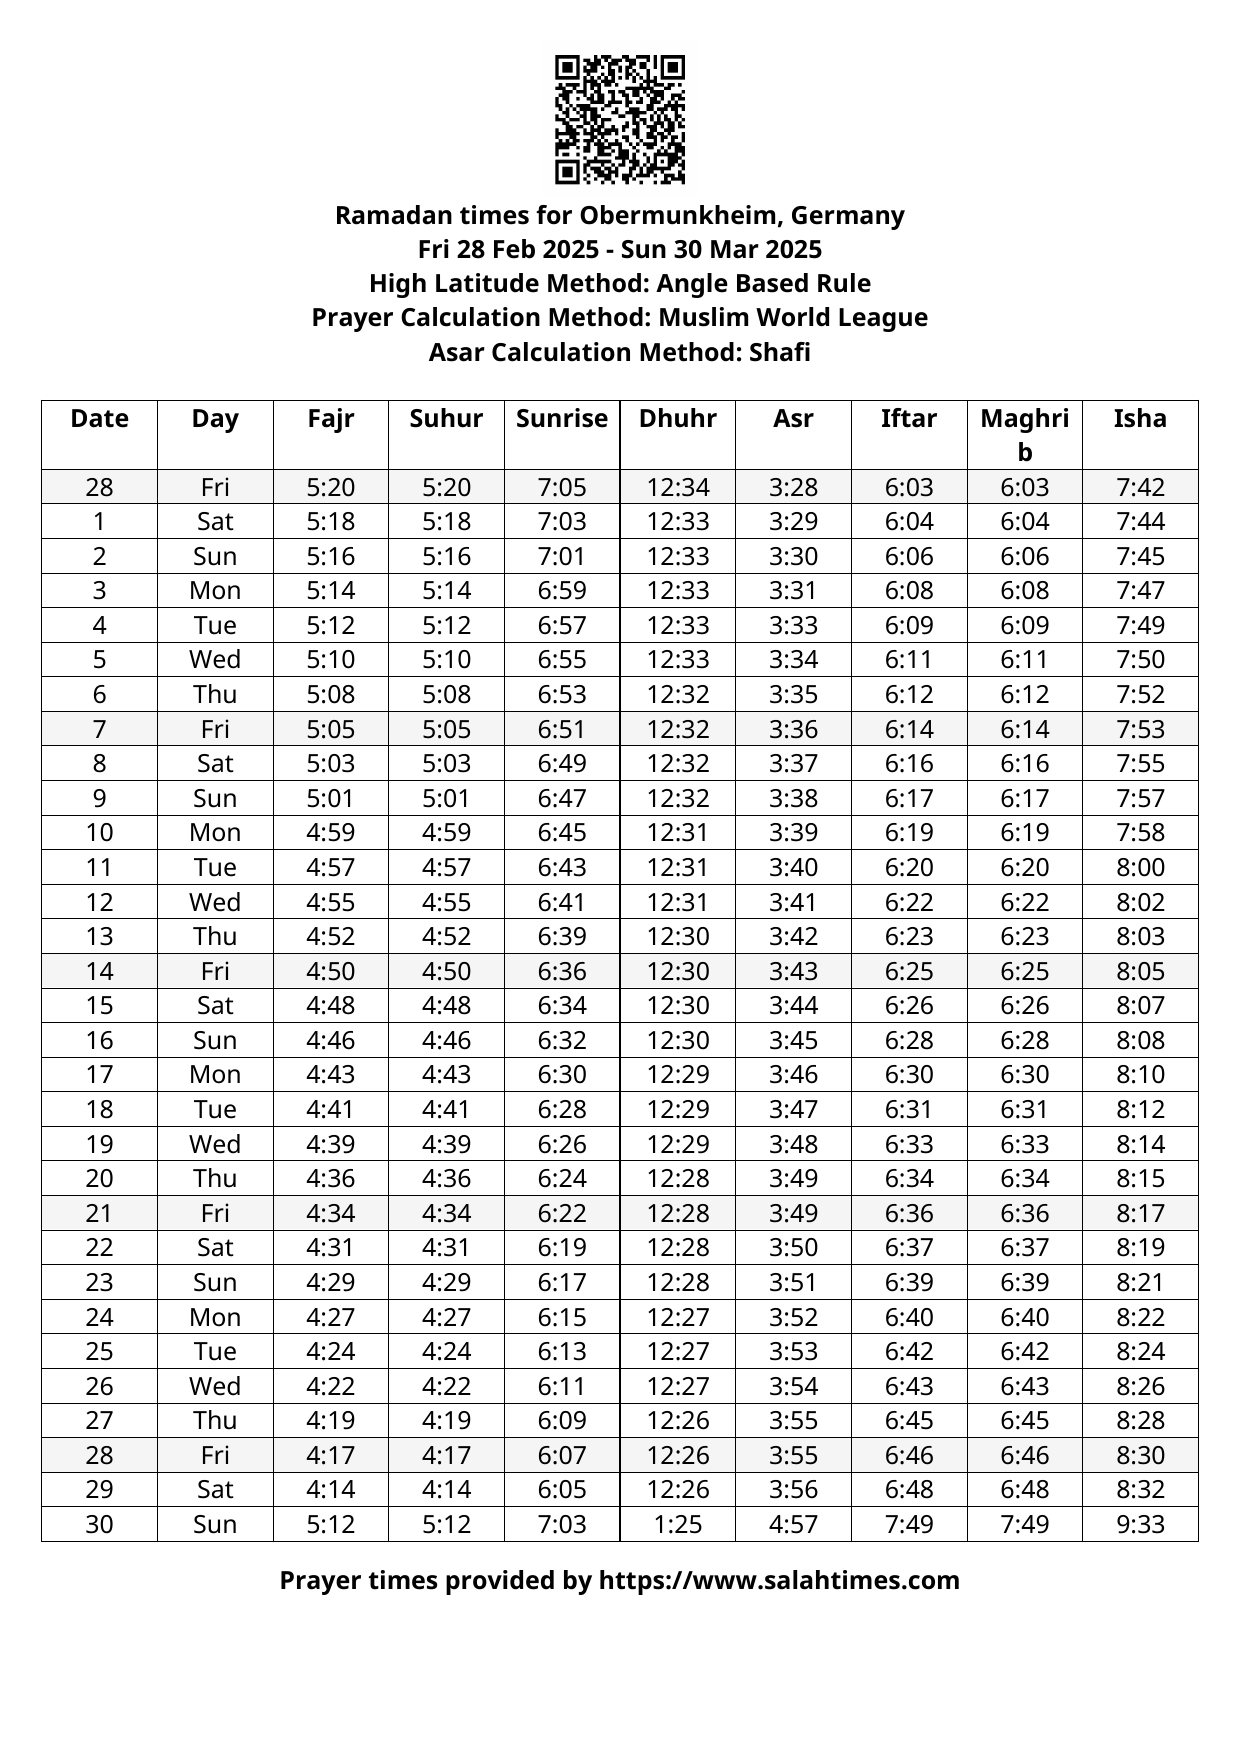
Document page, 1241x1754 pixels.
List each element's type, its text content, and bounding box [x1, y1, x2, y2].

table_cell 6:09 [505, 1404, 619, 1437]
table_cell 6:24 [505, 1161, 619, 1195]
table_cell 5:01 [389, 781, 504, 814]
table_cell 7:03 [505, 1507, 619, 1541]
table_cell 3:41 [736, 885, 851, 918]
table_cell 4:50 [389, 954, 504, 987]
table_cell 8:14 [1083, 1127, 1198, 1160]
table_cell 6:20 [852, 850, 967, 884]
table_cell 12:33 [621, 574, 735, 607]
table_cell 3:40 [736, 850, 851, 884]
table_cell 3:54 [736, 1369, 851, 1402]
table_cell 4:46 [389, 1023, 504, 1057]
table_cell 4:29 [274, 1265, 388, 1299]
table_cell 5:08 [389, 677, 504, 711]
table_cell 12:32 [621, 781, 735, 814]
table_cell Wed [158, 643, 273, 676]
table_cell 7:45 [1083, 539, 1198, 572]
table_cell 18 [42, 1092, 157, 1126]
table_cell 5:10 [389, 643, 504, 676]
table_cell 6:48 [852, 1473, 967, 1506]
table_cell 4:41 [389, 1092, 504, 1126]
table_cell 3:30 [736, 539, 851, 572]
table_cell 6:09 [968, 608, 1082, 642]
table_cell 12:29 [621, 1127, 735, 1160]
text High Latitude Method: Angle Based Rule [42, 266, 1198, 300]
table_cell 14 [42, 954, 157, 987]
table_cell 8:00 [1083, 850, 1198, 884]
table_cell Thu [158, 919, 273, 953]
table_header Fajr [274, 401, 388, 469]
table_cell 5:16 [274, 539, 388, 572]
table_cell 6:59 [505, 574, 619, 607]
table_cell 4:27 [274, 1300, 388, 1333]
table_cell 8:10 [1083, 1058, 1198, 1091]
table_cell 11 [42, 850, 157, 884]
table_cell 8:28 [1083, 1404, 1198, 1437]
table_cell 7:53 [1083, 712, 1198, 745]
text Prayer times provided by https://www.salahtimes.com [42, 1563, 1198, 1597]
table_cell 6:43 [505, 850, 619, 884]
table_cell 6:11 [505, 1369, 619, 1402]
table_cell 8:30 [1083, 1438, 1198, 1472]
table_cell 6:55 [505, 643, 619, 676]
table_cell 12:27 [621, 1300, 735, 1333]
table_cell 6:34 [852, 1161, 967, 1195]
table_cell 6:37 [852, 1231, 967, 1264]
table_cell 4:57 [274, 850, 388, 884]
table_cell 6:22 [968, 885, 1082, 918]
table_cell Fri [158, 954, 273, 987]
table_cell 5:18 [389, 504, 504, 538]
table_cell 4:43 [389, 1058, 504, 1091]
table_cell 6:34 [968, 1161, 1082, 1195]
table_cell 6:41 [505, 885, 619, 918]
table_cell 12:27 [621, 1369, 735, 1402]
table_cell 17 [42, 1058, 157, 1091]
table_cell 6:36 [852, 1196, 967, 1229]
table_cell 8:07 [1083, 989, 1198, 1022]
table_cell 3:51 [736, 1265, 851, 1299]
table_cell 6:30 [852, 1058, 967, 1091]
table_cell 4:29 [389, 1265, 504, 1299]
table_cell 7:49 [968, 1507, 1082, 1541]
table_cell 29 [42, 1473, 157, 1506]
table_cell 6:28 [968, 1023, 1082, 1057]
table_cell 6:11 [852, 643, 967, 676]
table_cell 2 [42, 539, 157, 572]
table_cell 6:45 [968, 1404, 1082, 1437]
table_cell 12:30 [621, 954, 735, 987]
table_cell 6:57 [505, 608, 619, 642]
table_cell 28 [42, 1438, 157, 1472]
table_cell 20 [42, 1161, 157, 1195]
table_header Isha [1083, 401, 1198, 469]
table_cell 6:53 [505, 677, 619, 711]
table_cell 12:29 [621, 1058, 735, 1091]
table_cell 19 [42, 1127, 157, 1160]
table_cell 7:52 [1083, 677, 1198, 711]
table_cell 4:48 [274, 989, 388, 1022]
table_cell 6:46 [852, 1438, 967, 1472]
table_cell 12:31 [621, 816, 735, 849]
table_cell Thu [158, 1161, 273, 1195]
table_cell 3:49 [736, 1161, 851, 1195]
table_cell 6:03 [852, 470, 967, 503]
table_cell 8:05 [1083, 954, 1198, 987]
table_cell Wed [158, 1369, 273, 1402]
table_cell 6:30 [505, 1058, 619, 1091]
table_cell 12:28 [621, 1231, 735, 1264]
table_cell 12:33 [621, 608, 735, 642]
table_cell 3:35 [736, 677, 851, 711]
table_header Dhuhr [621, 401, 735, 469]
table_cell 6:16 [852, 746, 967, 780]
table_cell 7:01 [505, 539, 619, 572]
table_cell 7:05 [505, 470, 619, 503]
table_cell Tue [158, 1334, 273, 1368]
table_header Asr [736, 401, 851, 469]
table_cell 4:43 [274, 1058, 388, 1091]
table_cell 6:36 [968, 1196, 1082, 1229]
table_cell 8:19 [1083, 1231, 1198, 1264]
table_cell 5:20 [274, 470, 388, 503]
table_cell 6:04 [968, 504, 1082, 538]
table_cell Sat [158, 1231, 273, 1264]
table_cell 21 [42, 1196, 157, 1229]
table_cell Mon [158, 816, 273, 849]
table_cell 1:25 [621, 1507, 735, 1541]
table_cell 3:28 [736, 470, 851, 503]
table_cell 4:27 [389, 1300, 504, 1333]
table_cell 12:28 [621, 1196, 735, 1229]
table_cell 12:32 [621, 712, 735, 745]
table_cell 12:26 [621, 1473, 735, 1506]
table_cell 6:12 [852, 677, 967, 711]
table_cell 8:03 [1083, 919, 1198, 953]
table_cell 4:22 [389, 1369, 504, 1402]
table_cell 9 [42, 781, 157, 814]
table_cell 5:12 [274, 608, 388, 642]
table_cell 5:12 [389, 608, 504, 642]
table_cell 13 [42, 919, 157, 953]
table_cell 4:39 [274, 1127, 388, 1160]
table_cell 8:22 [1083, 1300, 1198, 1333]
table_cell 8 [42, 746, 157, 780]
table_cell 4:19 [389, 1404, 504, 1437]
table_cell 12 [42, 885, 157, 918]
table_cell 4:17 [389, 1438, 504, 1472]
table_cell 6:26 [852, 989, 967, 1022]
table_cell 5:18 [274, 504, 388, 538]
table_cell 8:08 [1083, 1023, 1198, 1057]
table_cell 6:48 [968, 1473, 1082, 1506]
table_cell 25 [42, 1334, 157, 1368]
table_cell 6:12 [968, 677, 1082, 711]
table_cell 12:33 [621, 643, 735, 676]
table_cell 6:04 [852, 504, 967, 538]
table_cell 6:06 [968, 539, 1082, 572]
picture [542, 41, 699, 198]
table_cell Thu [158, 1404, 273, 1437]
text Fri 28 Feb 2025 - Sun 30 Mar 2025 [42, 232, 1198, 266]
table_cell 4:34 [274, 1196, 388, 1229]
table_cell 7:47 [1083, 574, 1198, 607]
table_cell 12:30 [621, 989, 735, 1022]
table_cell 6:46 [968, 1438, 1082, 1472]
table_cell 6:08 [968, 574, 1082, 607]
table_cell 6:40 [968, 1300, 1082, 1333]
table_cell 4:59 [274, 816, 388, 849]
table_cell 7:58 [1083, 816, 1198, 849]
table_cell 5:20 [389, 470, 504, 503]
table_cell 4:24 [274, 1334, 388, 1368]
table_cell 3:49 [736, 1196, 851, 1229]
table_cell 12:31 [621, 850, 735, 884]
table_cell 3:42 [736, 919, 851, 953]
table_cell 6:45 [852, 1404, 967, 1437]
table_cell 6:31 [968, 1092, 1082, 1126]
table_cell 8:32 [1083, 1473, 1198, 1506]
table_cell 6:31 [852, 1092, 967, 1126]
table_cell 7:49 [1083, 608, 1198, 642]
table_cell 6:34 [505, 989, 619, 1022]
table_cell 4:14 [274, 1473, 388, 1506]
table_header Iftar [852, 401, 967, 469]
table_cell 8:26 [1083, 1369, 1198, 1402]
table_cell 6:15 [505, 1300, 619, 1333]
table_cell 3:50 [736, 1231, 851, 1264]
table_cell 5:16 [389, 539, 504, 572]
table_cell 4:36 [274, 1161, 388, 1195]
table_cell 27 [42, 1404, 157, 1437]
text Ramadan times for Obermunkheim, Germany [42, 198, 1198, 232]
table_cell 5:01 [274, 781, 388, 814]
table_cell 7:03 [505, 504, 619, 538]
table_cell 3:29 [736, 504, 851, 538]
table_header Sunrise [505, 401, 619, 469]
table_cell 8:02 [1083, 885, 1198, 918]
table_cell 4:41 [274, 1092, 388, 1126]
table_cell Sun [158, 1507, 273, 1541]
table_cell 4:17 [274, 1438, 388, 1472]
table_cell 4:57 [389, 850, 504, 884]
table_cell 3:36 [736, 712, 851, 745]
table_cell 6:23 [968, 919, 1082, 953]
table_cell 4:14 [389, 1473, 504, 1506]
table_cell 8:24 [1083, 1334, 1198, 1368]
table_cell 5:05 [389, 712, 504, 745]
table_cell 6:37 [968, 1231, 1082, 1264]
table_cell 6:07 [505, 1438, 619, 1472]
table_cell 9:33 [1083, 1507, 1198, 1541]
table_cell 7:42 [1083, 470, 1198, 503]
table_cell 6:11 [968, 643, 1082, 676]
table_cell 12:30 [621, 1023, 735, 1057]
table_cell 23 [42, 1265, 157, 1299]
table_cell 3 [42, 574, 157, 607]
table_cell 6:19 [852, 816, 967, 849]
table_cell 12:27 [621, 1334, 735, 1368]
table_cell 7:49 [852, 1507, 967, 1541]
table_cell 7 [42, 712, 157, 745]
table_cell 6:19 [505, 1231, 619, 1264]
table_cell Sat [158, 1473, 273, 1506]
table_cell 6:03 [968, 470, 1082, 503]
table_cell 3:34 [736, 643, 851, 676]
table_cell 4:31 [274, 1231, 388, 1264]
table_cell 4:39 [389, 1127, 504, 1160]
table_cell 4:19 [274, 1404, 388, 1437]
table_cell 5:14 [389, 574, 504, 607]
table_cell Mon [158, 1300, 273, 1333]
table_cell 6:25 [968, 954, 1082, 987]
table_cell Sat [158, 504, 273, 538]
table_cell 7:57 [1083, 781, 1198, 814]
table_cell 4:46 [274, 1023, 388, 1057]
table_cell 3:44 [736, 989, 851, 1022]
table_cell 3:45 [736, 1023, 851, 1057]
table_cell 16 [42, 1023, 157, 1057]
table_cell 6:22 [505, 1196, 619, 1229]
table_cell 5:03 [389, 746, 504, 780]
table_cell 3:39 [736, 816, 851, 849]
table_header Suhur [389, 401, 504, 469]
table_cell 3:53 [736, 1334, 851, 1368]
table_cell 4:59 [389, 816, 504, 849]
table_cell 6:45 [505, 816, 619, 849]
table_cell Sat [158, 746, 273, 780]
table_cell 6:42 [852, 1334, 967, 1368]
table_cell 8:12 [1083, 1092, 1198, 1126]
table_cell 8:21 [1083, 1265, 1198, 1299]
table_cell 6:49 [505, 746, 619, 780]
table_cell 6:20 [968, 850, 1082, 884]
table_cell 3:33 [736, 608, 851, 642]
table_cell Fri [158, 712, 273, 745]
table_cell 6:26 [968, 989, 1082, 1022]
table_cell 12:32 [621, 746, 735, 780]
table_cell Sun [158, 1023, 273, 1057]
table_cell 12:34 [621, 470, 735, 503]
table_cell 4:48 [389, 989, 504, 1022]
table_cell 3:46 [736, 1058, 851, 1091]
table_cell Tue [158, 1092, 273, 1126]
table_cell Thu [158, 677, 273, 711]
table_cell 22 [42, 1231, 157, 1264]
table_cell Sun [158, 781, 273, 814]
table_cell 3:55 [736, 1438, 851, 1472]
table_cell 6:39 [968, 1265, 1082, 1299]
table_cell 6:43 [968, 1369, 1082, 1402]
table_cell 5 [42, 643, 157, 676]
table_cell Mon [158, 574, 273, 607]
table_cell 6:39 [852, 1265, 967, 1299]
table_cell 6:17 [852, 781, 967, 814]
table_cell 3:56 [736, 1473, 851, 1506]
table_cell 6:17 [968, 781, 1082, 814]
table_cell 3:47 [736, 1092, 851, 1126]
table_cell 30 [42, 1507, 157, 1541]
table_cell 12:33 [621, 539, 735, 572]
table_cell 12:31 [621, 885, 735, 918]
table_cell 7:50 [1083, 643, 1198, 676]
table_cell 4:31 [389, 1231, 504, 1264]
table_cell 3:43 [736, 954, 851, 987]
table_cell 5:10 [274, 643, 388, 676]
table_cell 6 [42, 677, 157, 711]
table_cell 8:15 [1083, 1161, 1198, 1195]
table_cell 4:50 [274, 954, 388, 987]
table_cell 6:33 [852, 1127, 967, 1160]
table_cell 4:52 [274, 919, 388, 953]
table_cell 10 [42, 816, 157, 849]
table_cell Mon [158, 1058, 273, 1091]
table_cell 4:34 [389, 1196, 504, 1229]
table_cell 12:28 [621, 1161, 735, 1195]
table_cell 6:09 [852, 608, 967, 642]
table_cell 7:55 [1083, 746, 1198, 780]
table_cell 5:05 [274, 712, 388, 745]
table_cell 26 [42, 1369, 157, 1402]
table_cell 8:17 [1083, 1196, 1198, 1229]
table_cell Sat [158, 989, 273, 1022]
table_cell 4:52 [389, 919, 504, 953]
table_cell 6:47 [505, 781, 619, 814]
table_cell 6:39 [505, 919, 619, 953]
table_cell 6:13 [505, 1334, 619, 1368]
table_cell 4:55 [274, 885, 388, 918]
table_cell 6:33 [968, 1127, 1082, 1160]
table_cell Fri [158, 470, 273, 503]
table_cell 5:08 [274, 677, 388, 711]
table_cell 6:32 [505, 1023, 619, 1057]
table_cell 6:05 [505, 1473, 619, 1506]
table_cell 12:30 [621, 919, 735, 953]
table_cell 15 [42, 989, 157, 1022]
table_cell 6:28 [505, 1092, 619, 1126]
table_cell Tue [158, 608, 273, 642]
table_cell Fri [158, 1196, 273, 1229]
table_cell 6:36 [505, 954, 619, 987]
table_cell 3:55 [736, 1404, 851, 1437]
table_cell 1 [42, 504, 157, 538]
table_cell 4:57 [736, 1507, 851, 1541]
table_cell Fri [158, 1438, 273, 1472]
table_cell 6:17 [505, 1265, 619, 1299]
table_cell 12:28 [621, 1265, 735, 1299]
table_cell Wed [158, 1127, 273, 1160]
text Asar Calculation Method: Shafi [42, 334, 1198, 368]
table_cell 12:29 [621, 1092, 735, 1126]
table_cell Sun [158, 1265, 273, 1299]
table_cell 6:26 [505, 1127, 619, 1160]
table_cell 4:22 [274, 1369, 388, 1402]
table_cell 6:22 [852, 885, 967, 918]
table_cell 24 [42, 1300, 157, 1333]
table_header Maghrib [968, 401, 1082, 469]
table_cell 6:51 [505, 712, 619, 745]
table_cell Sun [158, 539, 273, 572]
table_cell 3:38 [736, 781, 851, 814]
table_cell 12:32 [621, 677, 735, 711]
table_cell 6:25 [852, 954, 967, 987]
table_cell 6:16 [968, 746, 1082, 780]
table_cell 6:14 [852, 712, 967, 745]
table_cell 3:48 [736, 1127, 851, 1160]
table_cell 6:06 [852, 539, 967, 572]
table_cell 12:26 [621, 1438, 735, 1472]
table_cell 4:24 [389, 1334, 504, 1368]
table_cell 12:26 [621, 1404, 735, 1437]
table_cell 6:40 [852, 1300, 967, 1333]
table_cell 5:12 [274, 1507, 388, 1541]
table_cell 4 [42, 608, 157, 642]
table_cell 6:23 [852, 919, 967, 953]
table_cell 6:30 [968, 1058, 1082, 1091]
table_cell 3:37 [736, 746, 851, 780]
table_cell 6:14 [968, 712, 1082, 745]
table_cell 6:43 [852, 1369, 967, 1402]
table_cell 4:36 [389, 1161, 504, 1195]
table_cell 5:12 [389, 1507, 504, 1541]
table_cell 6:42 [968, 1334, 1082, 1368]
table_cell 28 [42, 470, 157, 503]
table_cell 6:19 [968, 816, 1082, 849]
table_cell Wed [158, 885, 273, 918]
table_cell 5:03 [274, 746, 388, 780]
table_cell 6:28 [852, 1023, 967, 1057]
table_cell 6:08 [852, 574, 967, 607]
table_cell 4:55 [389, 885, 504, 918]
table_cell 5:14 [274, 574, 388, 607]
table_cell 12:33 [621, 504, 735, 538]
table_header Date [42, 401, 157, 469]
text Prayer Calculation Method: Muslim World League [42, 300, 1198, 334]
table_cell Tue [158, 850, 273, 884]
table_cell 3:31 [736, 574, 851, 607]
table_cell 3:52 [736, 1300, 851, 1333]
table_cell 7:44 [1083, 504, 1198, 538]
table_header Day [158, 401, 273, 469]
